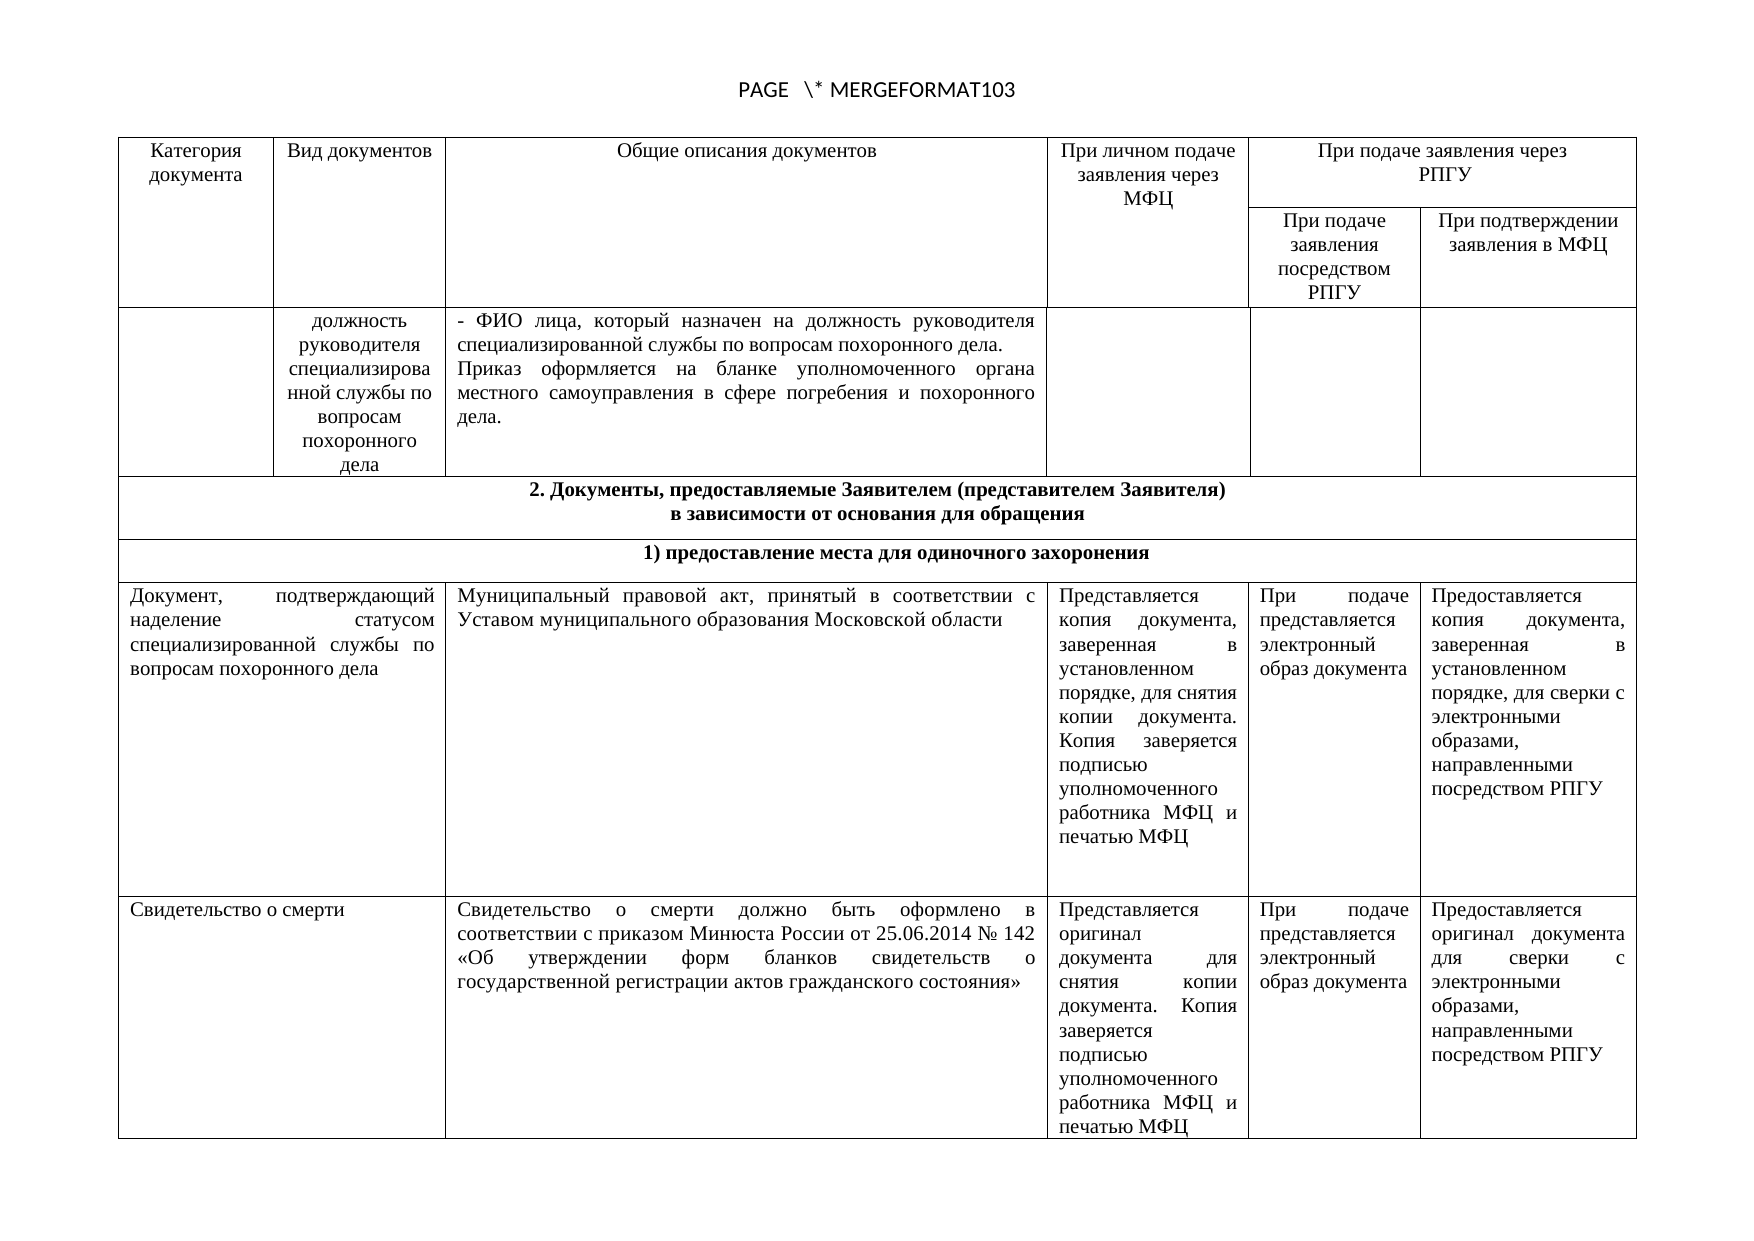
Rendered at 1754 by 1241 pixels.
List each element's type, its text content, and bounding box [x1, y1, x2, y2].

table_header Категория документа [119, 138, 273, 307]
table_header Вид документов [274, 138, 445, 307]
table_cell Представляется копия документа, заверенная в установленном порядке, для снятия копии документа. Копия заверяется подписью уполномоченного работника МФЦ и печатью МФЦ [1048, 583, 1248, 896]
table_cell При подтверждении заявления в МФЦ [1421, 208, 1636, 307]
table_cell Свидетельство о смерти [119, 897, 445, 1138]
table_cell При подаче заявления посредством РПГУ [1249, 208, 1420, 307]
table_cell Приказ о назначении на должность руководителя специализированной службы по вопросам похоронного дела [274, 308, 445, 476]
table_cell 2. Документы, предоставляемые Заявителем (представителем Заявителя) в зависимости от основания для обращения [119, 477, 1636, 539]
table_cell Свидетельство о смерти должно быть оформлено в соответствии с приказом Минюста России от 25.06.2014 № 142 «Об утверждении форм бланков свидетельств о государственной регистрации актов гражданского состояния» [446, 897, 1047, 1138]
table_cell Муниципальный правовой акт, принятый в соответствии с Уставом муниципального образования Московской области [446, 583, 1047, 896]
table_cell Предоставляется оригинал документа для сверки с электронными образами, направленными посредством РПГУ [1421, 897, 1636, 1138]
table_cell Документ, подтверждающий наделение статусом специализированной службы по вопросам похоронного дела [119, 583, 445, 896]
table_header Общие описания документов [446, 138, 1047, 307]
table_cell При подаче представляется электронный образ документа [1249, 583, 1420, 896]
table_header При подаче заявления через РПГУ [1249, 138, 1636, 207]
table_cell Предоставляется копия документа, заверенная в установленном порядке, для сверки с электронными образами, направленными посредством РПГУ [1421, 583, 1636, 896]
table_header При личном подаче заявления через МФЦ [1048, 138, 1248, 307]
table_cell 1) предоставление места для одиночного захоронения [119, 540, 1636, 582]
table_cell Представляется оригинал документа для снятия копии документа. Копия заверяется подписью уполномоченного работника МФЦ и печатью МФЦ [1048, 897, 1248, 1138]
table_cell При подаче представляется электронный образ документа [1249, 897, 1420, 1138]
